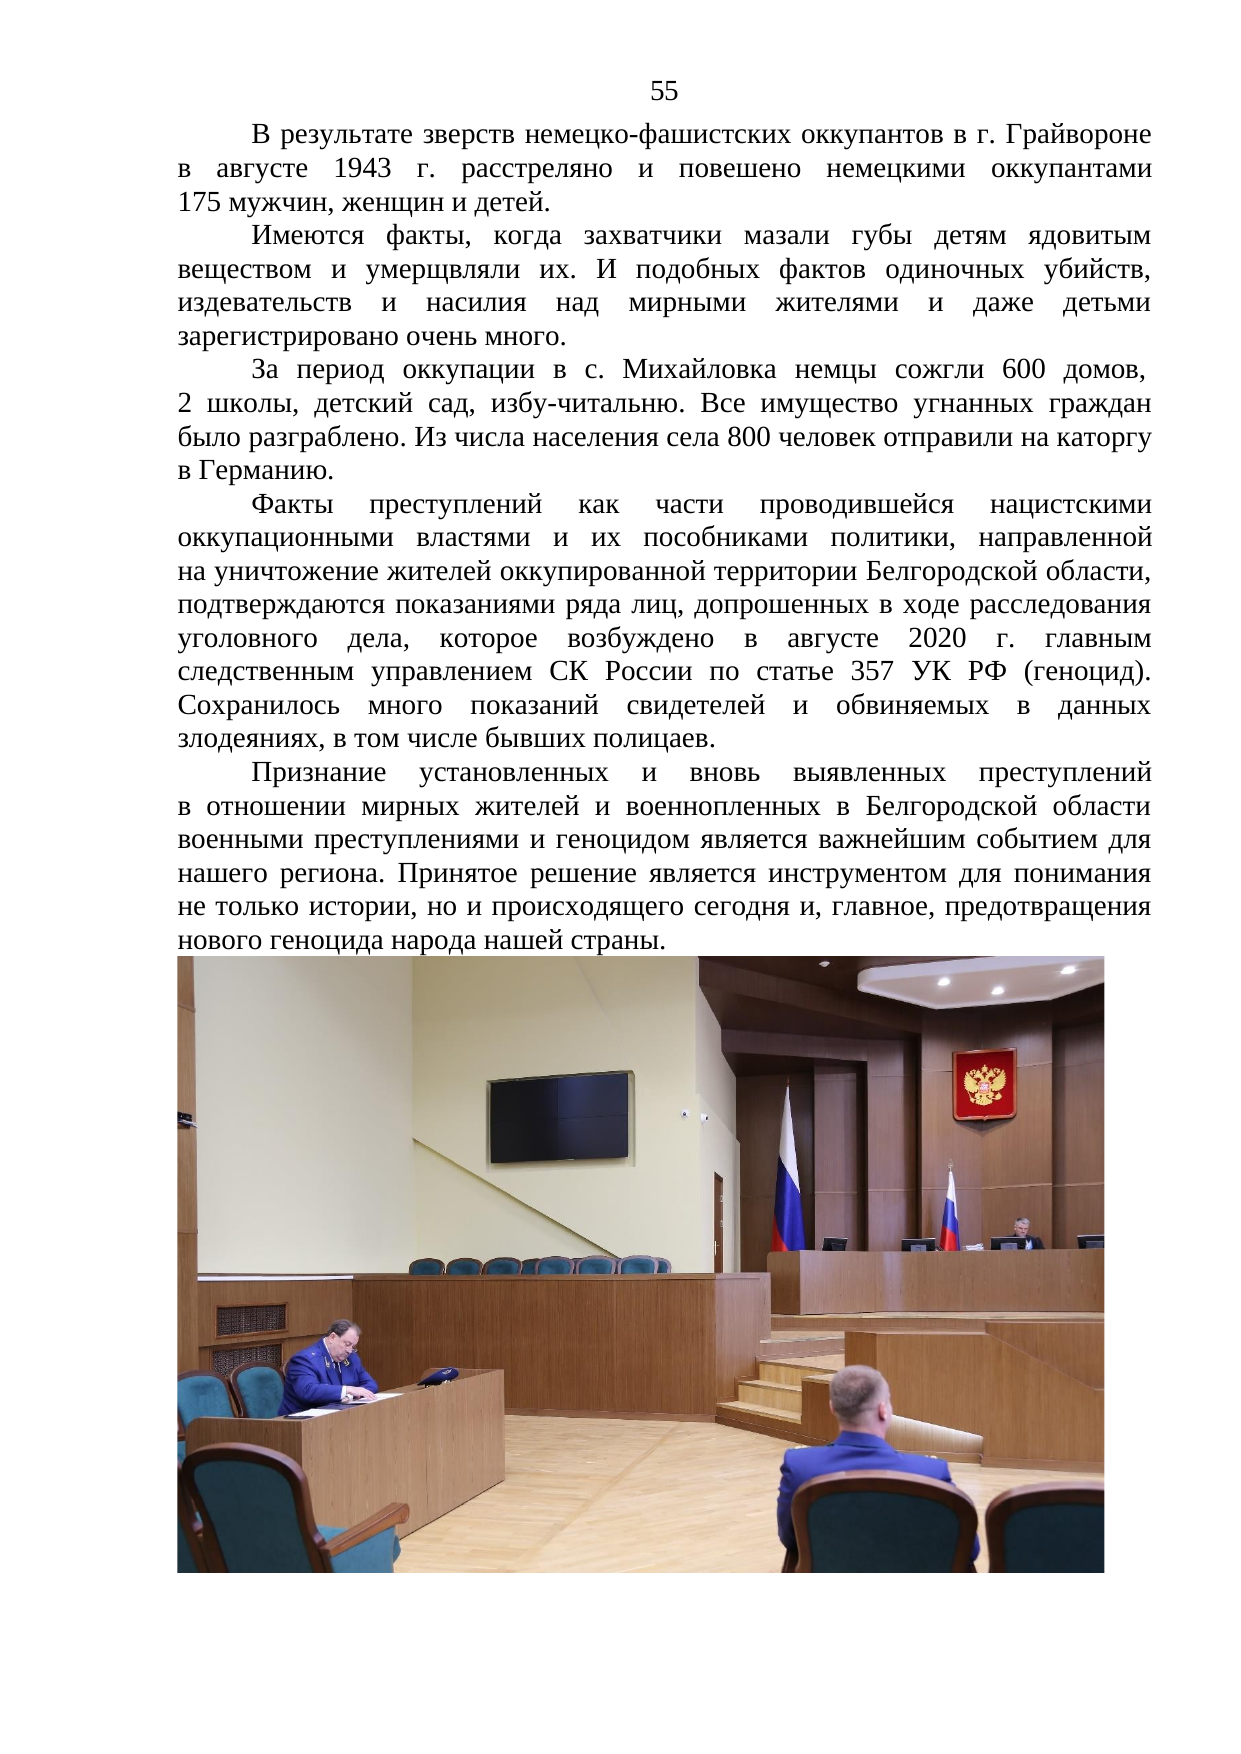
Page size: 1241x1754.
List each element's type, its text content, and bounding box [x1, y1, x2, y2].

text Признание установленных и вновь выявленных преступлений в отношении мирных жителей и военнопленных в Белгородской области военными преступлениями и геноцидом является важнейшим событием для нашего региона. Принятое решение является инструментом для понимания не только истории, но и происходящего сегодня и, главное, предотвращения нового геноцида народа нашей страны. [177, 754, 1152, 955]
picture [177, 956, 1105, 1573]
text Факты преступлений как части проводившейся нацистскими оккупационными властями и их пособниками политики, направленной на уничтожение жителей оккупированной территории Белгородской области, подтверждаются показаниями ряда лиц, допрошенных в ходе расследования уголовного дела, которое возбуждено в августе 2020 г. главным следственным управлением СК России по статье 357 УК РФ (геноцид). Сохранилось много показаний свидетелей и обвиняемых в данных злодеяниях, в том числе бывших полицаев. [177, 486, 1152, 754]
text За период оккупации в с. Михайловка немцы сожгли 600 домов, [251, 352, 1166, 385]
text 2 школы, детский сад, избу-читальню. Все имущество угнанных граждан было разграблено. Из числа населения села 800 человек отправили на каторгу в Германию. [177, 385, 1152, 486]
text В результате зверств немецко-фашистских оккупантов в г. Грайвороне в августе 1943 г. расстреляно и повешено немецкими оккупантами 175 мужчин, женщин и детей. [177, 117, 1152, 217]
text Имеются факты, когда захватчики мазали губы детям ядовитым веществом и умерщвляли их. И подобных фактов одиночных убийств, издевательств и насилия над мирными жителями и даже детьми зарегистрировано очень много. [177, 217, 1152, 351]
